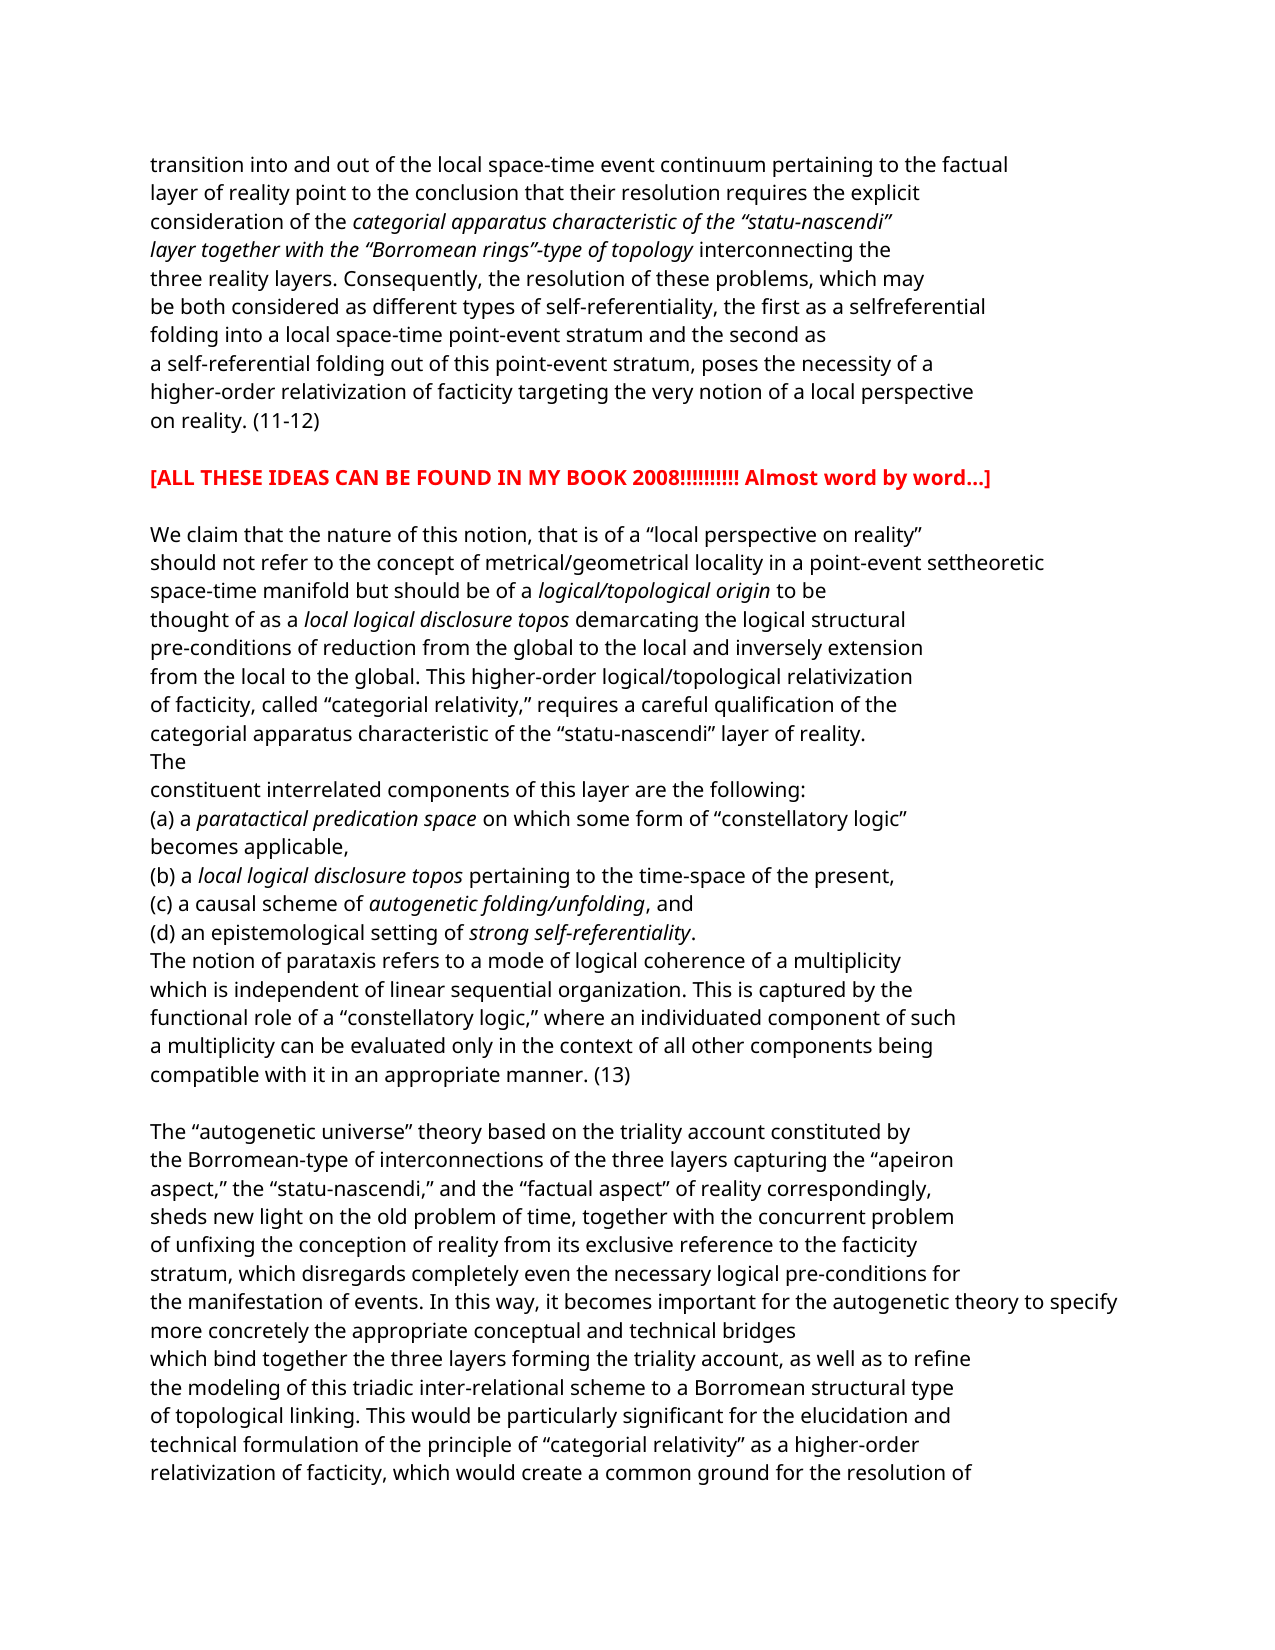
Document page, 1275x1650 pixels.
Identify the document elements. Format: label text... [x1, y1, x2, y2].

text higher-order relativization of facticity targeting the very notion of a local perspective [150, 377, 1125, 406]
text of facticity, called “categorial relativity,” requires a careful qualification of the [150, 690, 1125, 719]
text pre-conditions of reduction from the global to the local and inversely extension [150, 633, 1125, 662]
text relativization of facticity, which would create a common ground for the resolution of [150, 1458, 1125, 1487]
text [ALL THESE IDEAS CAN BE FOUND IN MY BOOK 2008!!!!!!!!!! Almost word by word…] [150, 463, 1125, 491]
text sheds new light on the old problem of time, together with the concurrent problem [150, 1202, 1125, 1231]
text space-time manifold but should be of a logical/topological origin to be [150, 577, 1125, 605]
text a multiplicity can be evaluated only in the context of all other components being [150, 1032, 1125, 1060]
text of topological linking. This would be particularly significant for the elucidation and [150, 1401, 1125, 1430]
text stratum, which disregards completely even the necessary logical pre-conditions for [150, 1259, 1125, 1287]
text be both considered as different types of self-referentiality, the first as a selfreferential [150, 292, 1125, 321]
text which bind together the three layers forming the triality account, as well as to refine [150, 1344, 1125, 1373]
text becomes applicable, [150, 832, 1125, 861]
text layer together with the “Borromean rings”-type of topology interconnecting the [150, 235, 1125, 264]
text The notion of parataxis refers to a mode of logical coherence of a multiplicity [150, 946, 1125, 975]
text constituent interrelated components of this layer are the following: [150, 776, 1125, 804]
text should not refer to the concept of metrical/geometrical locality in a point-event settheoretic [150, 548, 1125, 577]
text The “autogenetic universe” theory based on the triality account constituted by [150, 1117, 1125, 1145]
text the modeling of this triadic inter-relational scheme to a Borromean structural type [150, 1373, 1125, 1401]
text from the local to the global. This higher-order logical/topological relativization [150, 662, 1125, 690]
text three reality layers. Consequently, the resolution of these problems, which may [150, 264, 1125, 292]
text compatible with it in an appropriate manner. (13) [150, 1060, 1125, 1088]
text thought of as a local logical disclosure topos demarcating the logical structural [150, 605, 1125, 633]
text (c) a causal scheme of autogenetic folding/unfolding, and [150, 889, 1125, 918]
text the Borromean-type of interconnections of the three layers capturing the “apeiron [150, 1145, 1125, 1174]
text which is independent of linear sequential organization. This is captured by the [150, 975, 1125, 1003]
text (a) a paratactical predication space on which some form of “constellatory logic” [150, 804, 1125, 832]
text aspect,” the “statu-nascendi,” and the “factual aspect” of reality correspondingly, [150, 1174, 1125, 1202]
text transition into and out of the local space-time event continuum pertaining to the factual [150, 150, 1125, 178]
text of unfixing the conception of reality from its exclusive reference to the facticity [150, 1231, 1125, 1259]
text layer of reality point to the conclusion that their resolution requires the explicit [150, 178, 1125, 207]
text categorial apparatus characteristic of the “statu-nascendi” layer of reality. [150, 719, 1125, 747]
text The [150, 747, 1125, 776]
text We claim that the nature of this notion, that is of a “local perspective on reality” [150, 520, 1125, 548]
text (b) a local logical disclosure topos pertaining to the time-space of the present, [150, 861, 1125, 889]
text consideration of the categorial apparatus characteristic of the “statu-nascendi” [150, 207, 1125, 235]
text technical formulation of the principle of “categorial relativity” as a higher-order [150, 1430, 1125, 1458]
text the manifestation of events. In this way, it becomes important for the autogenetic theory to specify more concretely the appropriate conceptual and technical bridges [150, 1287, 1125, 1344]
text on reality. (11-12) [150, 406, 1125, 434]
text a self-referential folding out of this point-event stratum, poses the necessity of a [150, 349, 1125, 377]
text functional role of a “constellatory logic,” where an individuated component of such [150, 1003, 1125, 1032]
text folding into a local space-time point-event stratum and the second as [150, 321, 1125, 349]
text (d) an epistemological setting of strong self-referentiality. [150, 918, 1125, 946]
